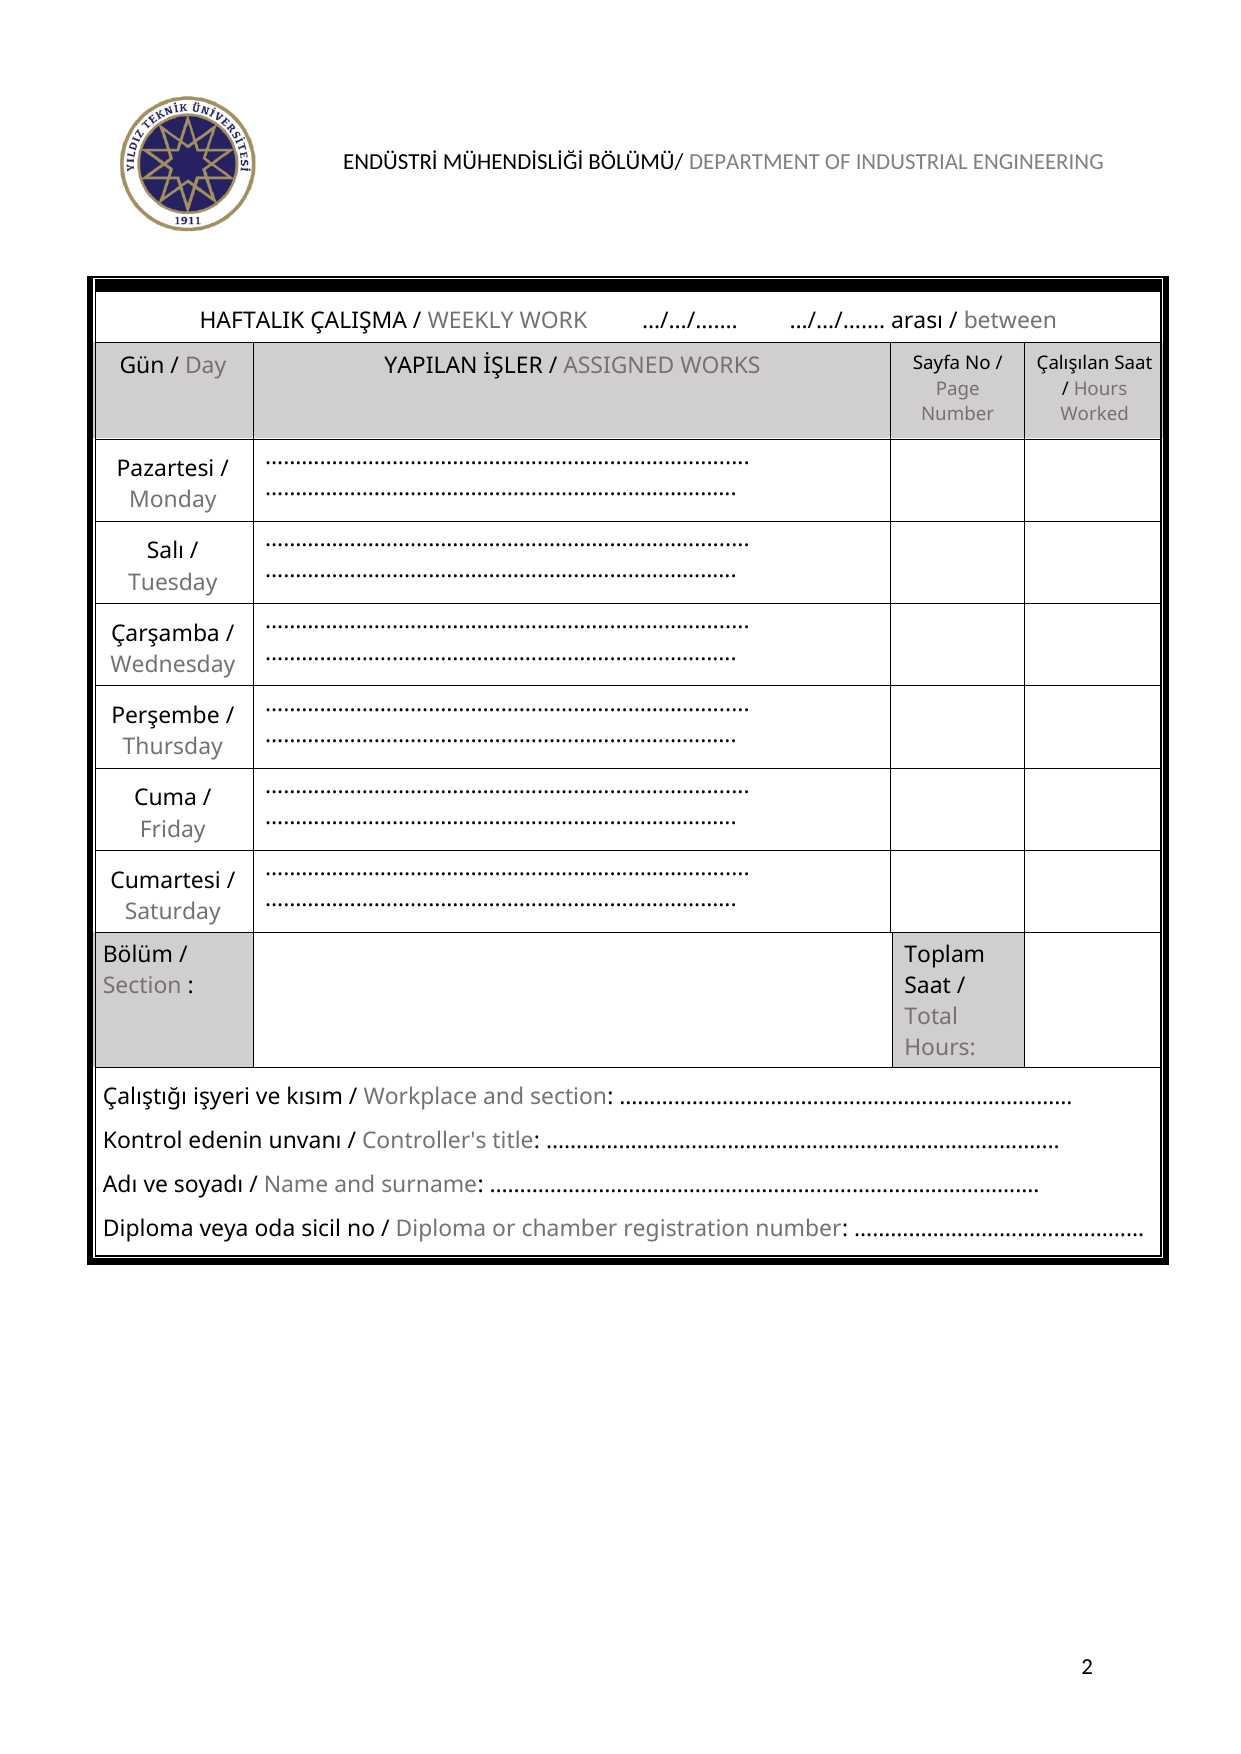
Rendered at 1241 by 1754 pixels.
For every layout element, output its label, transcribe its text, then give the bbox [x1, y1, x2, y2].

table_cell [1025, 604, 1160, 685]
table_cell Çarşamba / Wednesday [96, 604, 253, 685]
table_cell [1025, 851, 1160, 932]
table_cell Çalışılan Saat / Hours Worked [1025, 343, 1160, 438]
table_cell [1025, 933, 1160, 1067]
table_cell ……………………………………………………………........... …………………………………………………………………... [254, 851, 890, 932]
table_cell [1025, 440, 1160, 521]
table_cell [891, 604, 1024, 685]
table_cell [891, 769, 1024, 850]
table_cell Cuma / Friday [96, 769, 253, 850]
table_cell [891, 851, 1024, 932]
table_cell Bölüm / Section : [96, 933, 253, 1067]
table_cell Perşembe / Thursday [96, 686, 253, 768]
table_cell [254, 933, 892, 1067]
table_cell [1025, 522, 1160, 603]
table_cell Çalıştığı işyeri ve kısım / Workplace and section: ………………………………………………………………… Kontrol edenin unvanı / Controller's title: ……………………………………………………………………….… Adı ve soyadı / Name and surname: ………………………………………………………………………………. Diploma veya oda sicil no / Diploma or chamber registration number: ………………………………………… [96, 1068, 1160, 1255]
table_cell ……………………………………………………………........... …………………………………………………………………... [254, 769, 890, 850]
table_cell [891, 522, 1024, 603]
table_cell Cumartesi / Saturday [96, 851, 253, 932]
table_cell [1025, 686, 1160, 768]
table_cell ……………………………………………………………........... …………………………………………………………………... [254, 604, 890, 685]
table_cell ……………………………………………………………........... …………………………………………………………………... [254, 686, 890, 768]
picture [99, 74, 275, 261]
table_header HAFTALIK ÇALIŞMA / WEEKLY WORK …/…/……. …/…/……. arası / between [96, 292, 1160, 342]
table_cell Pazartesi / Monday [96, 440, 253, 521]
table_cell ……………………………………………………………........... …………………………………………………………………... [254, 522, 890, 603]
table_cell YAPILAN İŞLER / ASSIGNED WORKS [254, 343, 890, 438]
table_cell Gün / Day [96, 343, 253, 438]
table_cell Salı / Tuesday [96, 522, 253, 603]
table_cell Toplam Saat / Total Hours: [893, 933, 1024, 1067]
table_cell [1025, 769, 1160, 850]
table_cell [891, 440, 1024, 521]
table_cell [891, 686, 1024, 768]
table_cell ……………………………………………………………........... …………………………………………………………………... [254, 440, 890, 521]
table_cell Sayfa No / Page Number [891, 343, 1024, 438]
